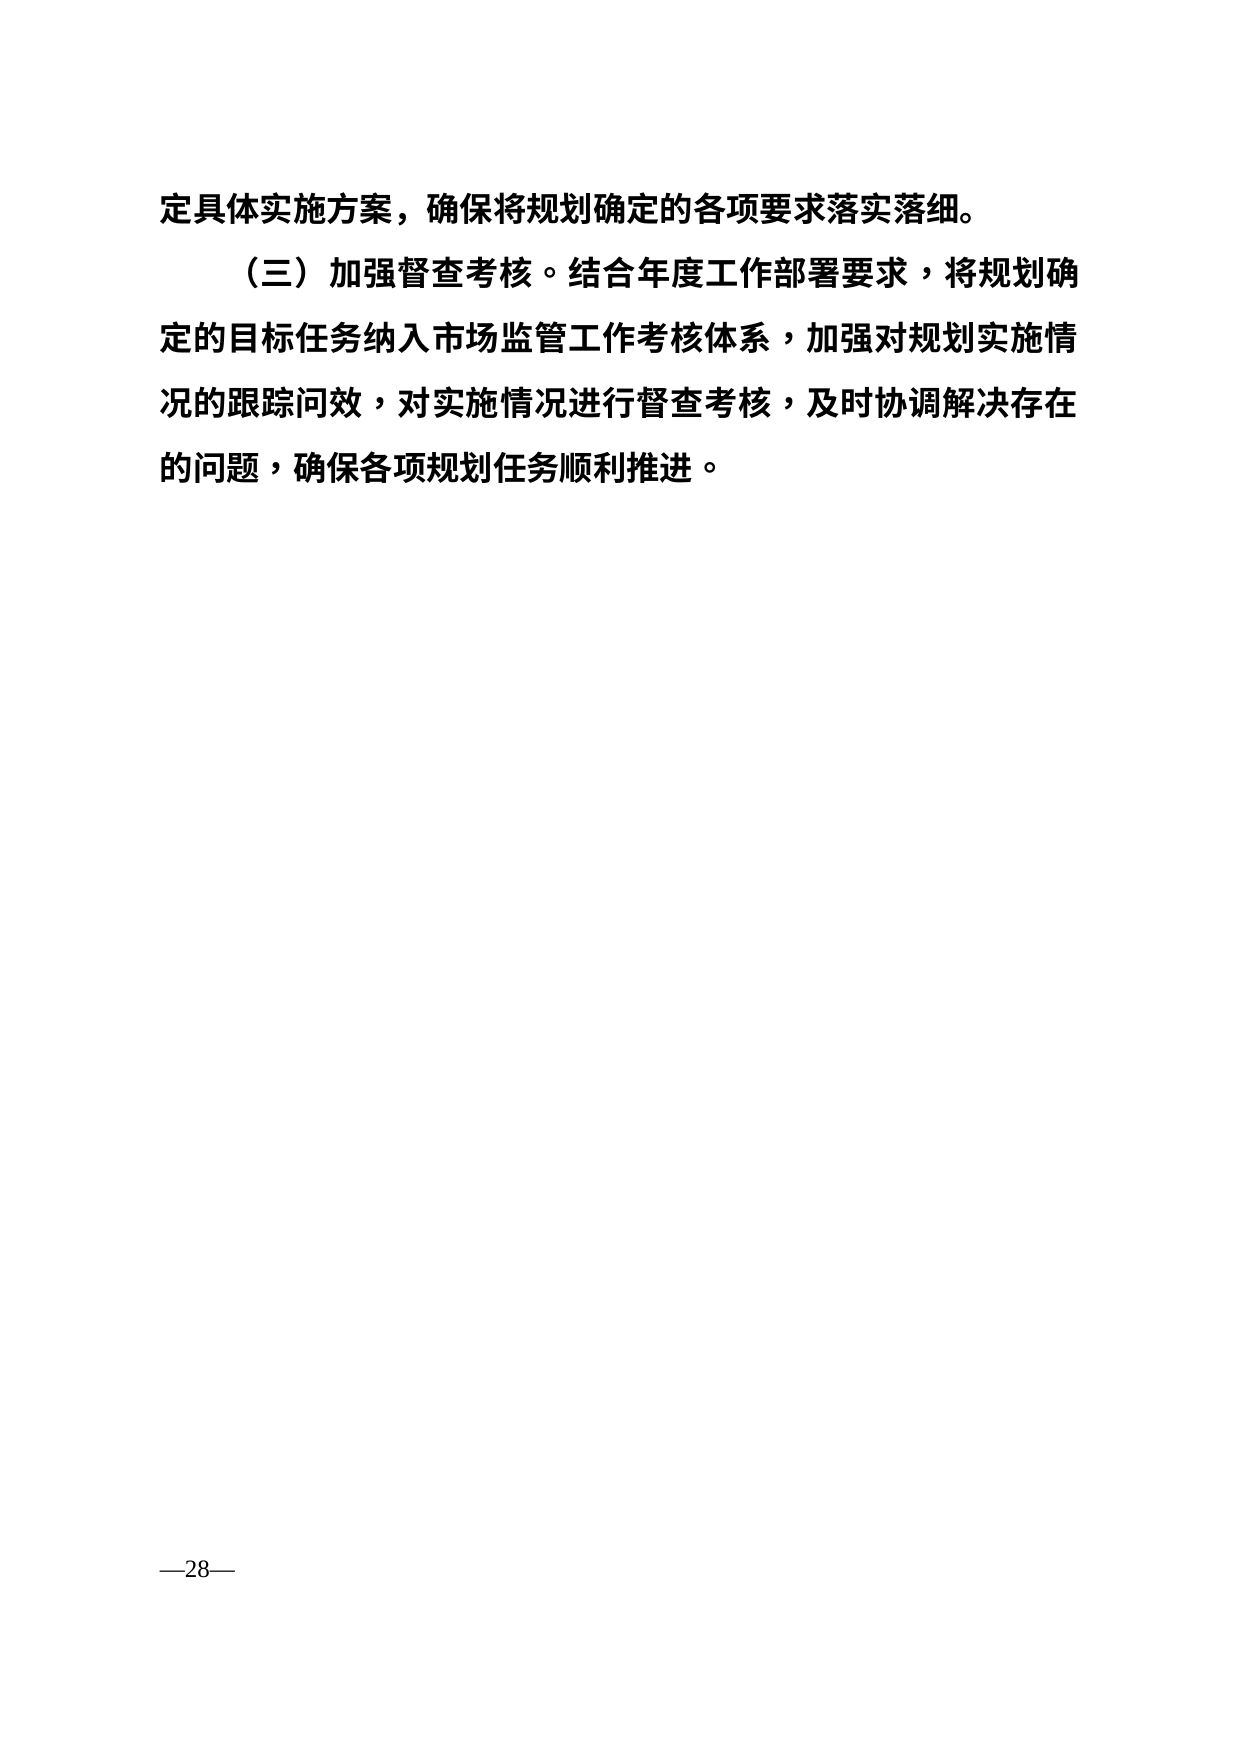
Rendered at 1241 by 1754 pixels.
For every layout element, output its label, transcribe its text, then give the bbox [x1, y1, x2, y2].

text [159, 174, 1081, 239]
text （三）加强督查考核。结合年度工作部署要求，将规划确定的目标任务纳入市场监管工作考核体系，加强对规划实施情况的跟踪问效，对实施情况进行督查考核，及时协调解决存在的问题，确保各项规划任务顺利推进。 [159, 239, 1081, 499]
